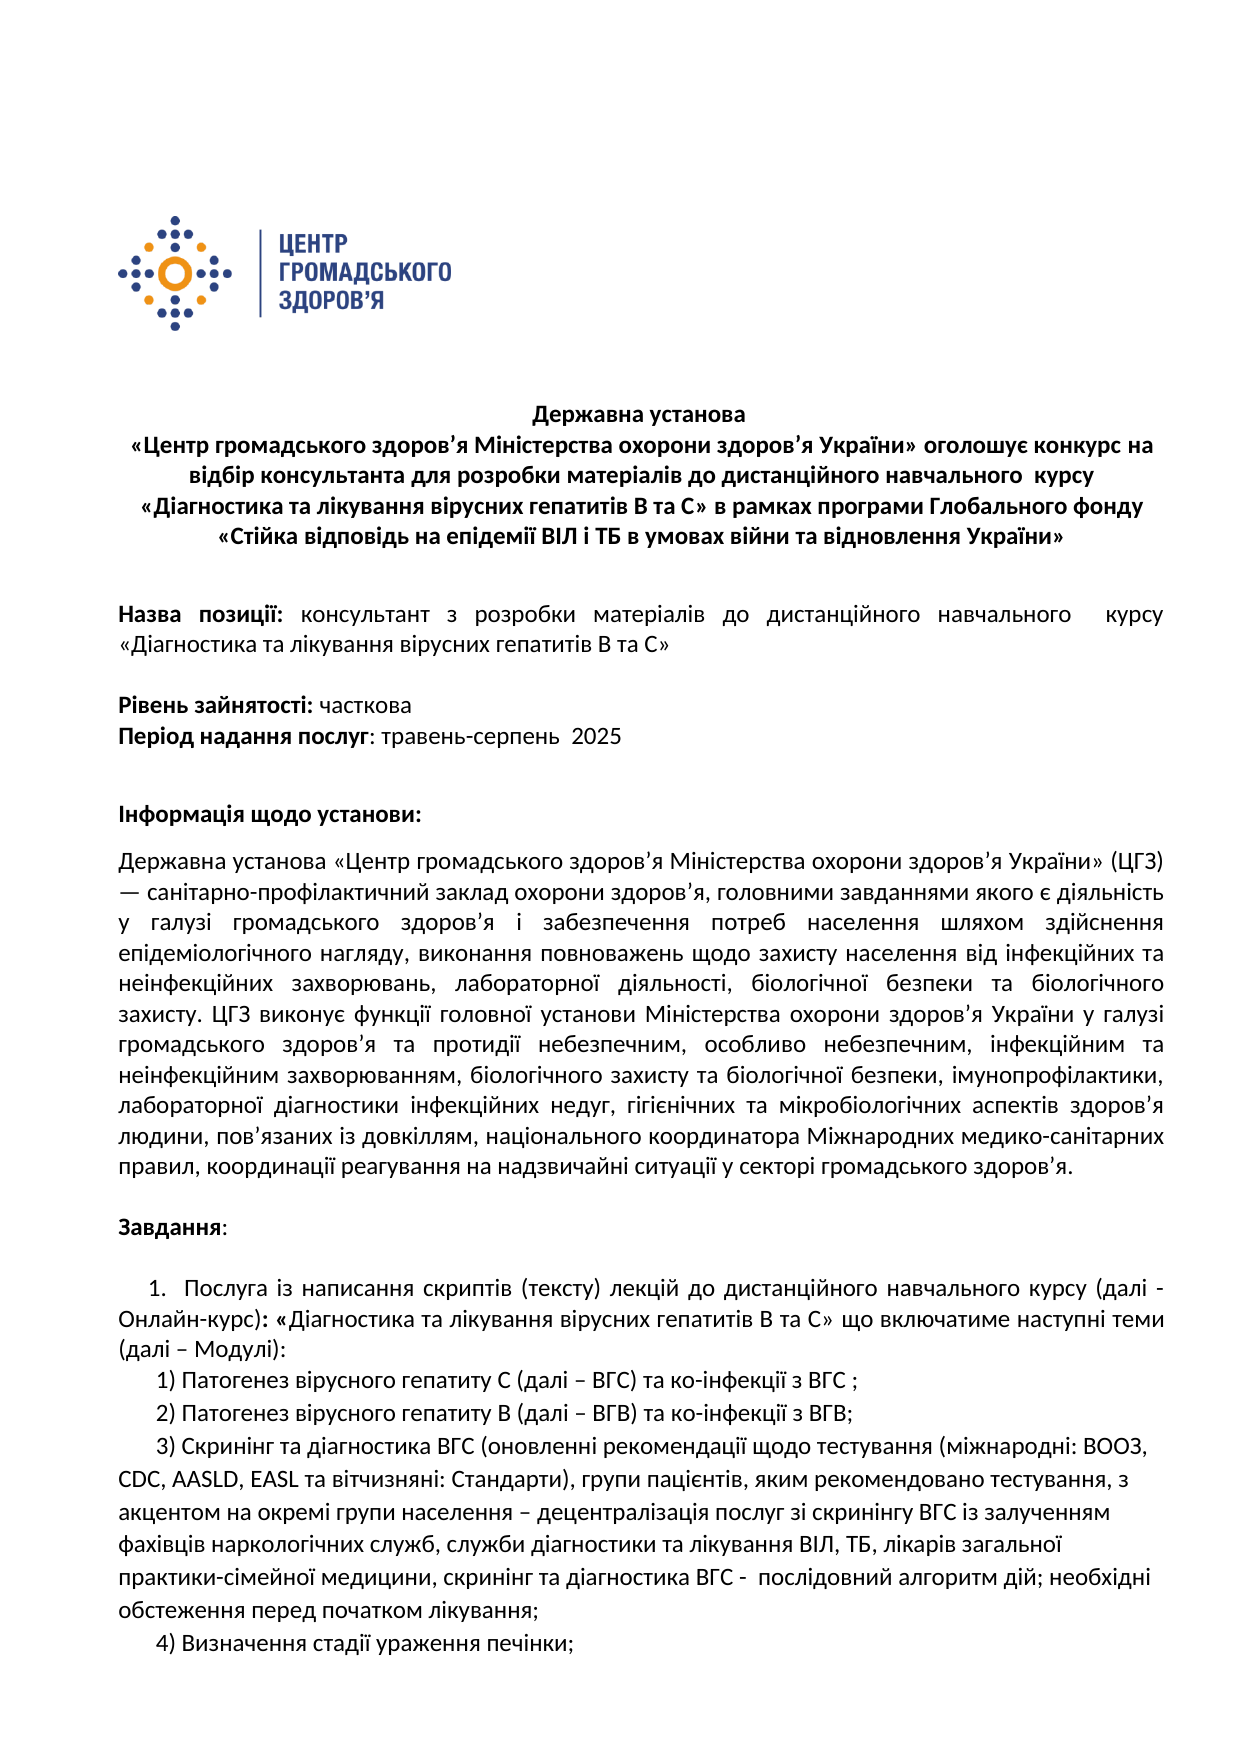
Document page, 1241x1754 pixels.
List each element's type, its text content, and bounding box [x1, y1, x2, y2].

text Період надання послуг: травень-серпень 2025 [118, 720, 1165, 751]
text 2) Патогенез вірусного гепатиту В (далі – ВГВ) та ко-інфекції з ВГВ; [118, 1397, 1165, 1427]
text Назва позиції: консультант з розробки матеріалів до дистанційного навчального курсу «Діагностика та лікування вірусних гепатитів В та С» [118, 598, 1165, 659]
text Державна установа «Центр громадського здоров’я Міністерства охорони здоров’я України» (ЦГЗ) — санітарно-профілактичний заклад охорони здоров’я, головними завданнями якого є діяльність у галузі громадського здоров’я і забезпечення потреб населення шляхом здійснення епідеміологічного нагляду, виконання повноважень щодо захисту населення від інфекційних та неінфекційних захворювань, лабораторної діяльності, біологічної безпеки та біологічного захисту. ЦГЗ виконує функції головної установи Міністерства охорони здоров’я України у галузі громадського здоров’я та протидії небезпечним, особливо небезпечним, інфекційним та неінфекційним захворюванням, біологічного захисту та біологічної безпеки, імунопрофілактики, лабораторної діагностики інфекційних недуг, гігієнічних та мікробіологічних аспектів здоров’я людини, пов’язаних із довкіллям, національного координатора Міжнародних медико-санітарних правил, координації реагування на надзвичайні ситуації у секторі громадського здоров’я. [118, 845, 1165, 1181]
text 1) Патогенез вірусного гепатиту С (далі – ВГС) та ко-інфекції з ВГС ; [118, 1364, 1165, 1394]
picture [118, 216, 451, 331]
text Державна установа «Центр громадського здоров’я Міністерства охорони здоров’я України» оголошує конкурс на відбір консультанта для розробки матеріалів до дистанційного навчального курсу «Діагностика та лікування вірусних гепатитів В та С» в рамках програми Глобального фонду «Стійка відповідь на епідемії ВІЛ і ТБ в умовах війни та відновлення України» [118, 398, 1165, 551]
text Завдання: [118, 1211, 1165, 1242]
text Рівень зайнятості: часткова [118, 690, 1165, 720]
text 1. Послуга із написання скриптів (тексту) лекцій до дистанційного навчального курсу (далі - Онлайн-курс): «Діагностика та лікування вірусних гепатитів В та С» що включатиме наступні теми (далі – Модулі): [118, 1272, 1165, 1364]
text 3) Скринінг та діагностика ВГС (оновленні рекомендації щодо тестування (міжнародні: ВООЗ, CDC, AASLD, EASL та вітчизняні: Стандарти), групи пацієнтів, яким рекомендовано тестування, з акцентом на окремі групи населення – децентралізація послуг зі скринінгу ВГС із залученням фахівців наркологічних служб, служби діагностики та лікування ВІЛ, ТБ, лікарів загальної практики-сімейної медицини, скринінг та діагностика ВГС - послідовний алгоритм дій; необхідні обстеження перед початком лікування; [118, 1430, 1165, 1625]
text 4) Визначення стадії ураження печінки; [118, 1627, 1165, 1658]
text Інформація щодо установи: [118, 798, 1165, 828]
